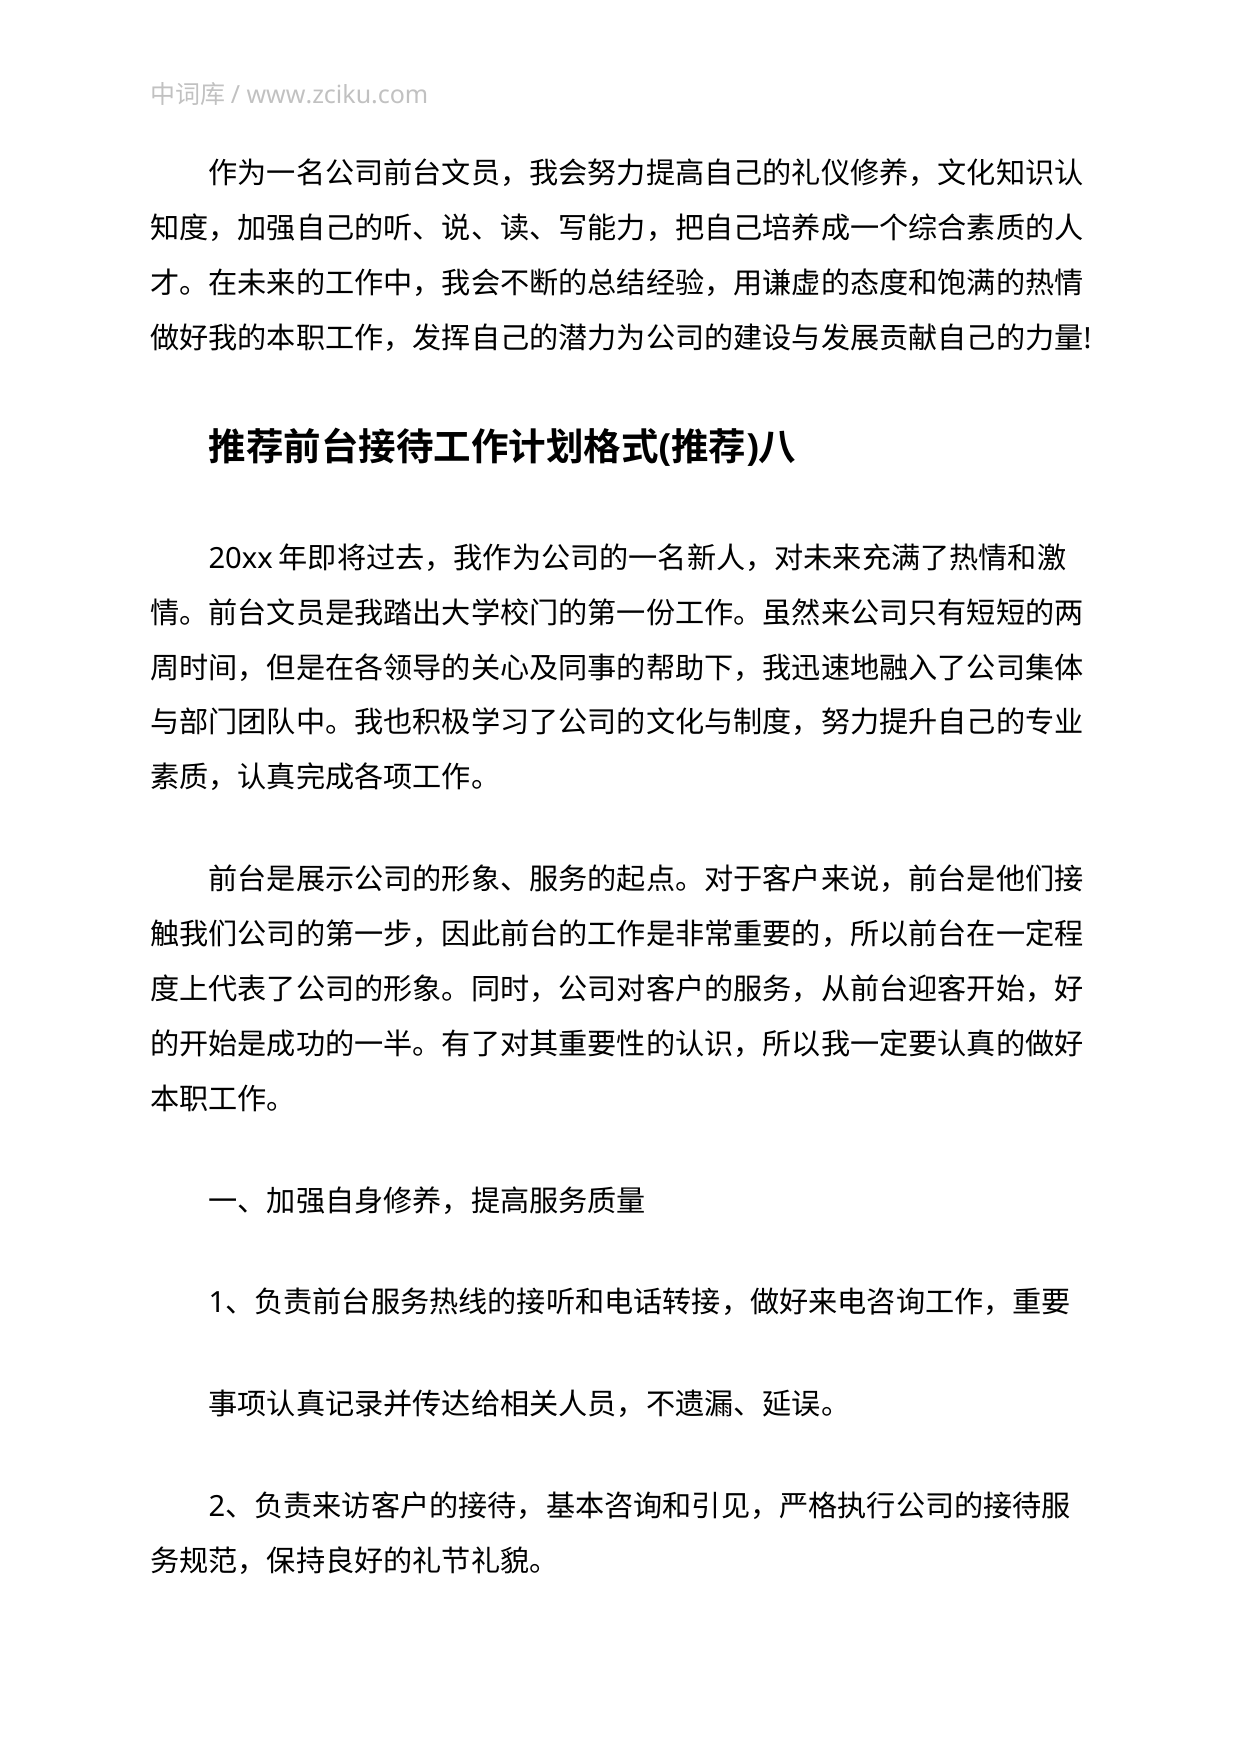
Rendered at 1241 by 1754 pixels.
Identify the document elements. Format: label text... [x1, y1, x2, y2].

text 2、负责来访客户的接待，基本咨询和引见，严格执行公司的接待服务规范，保持良好的礼节礼貌。 [150, 1483, 1090, 1580]
text 推荐前台接待工作计划格式(推荐)八 [150, 417, 1090, 471]
text 一、加强自身修养，提高服务质量 [150, 1177, 1090, 1219]
text 事项认真记录并传达给相关人员，不遗漏、延误。 [150, 1381, 1090, 1423]
text 作为一名公司前台文员，我会努力提高自己的礼仪修养，文化知识认知度，加强自己的听、说、读、写能力，把自己培养成一个综合素质的人才。在未来的工作中，我会不断的总结经验，用谦虚的态度和饱满的热情做好我的本职工作，发挥自己的潜力为公司的建设与发展贡献自己的力量! [150, 150, 1090, 357]
text 20xx年即将过去，我作为公司的一名新人，对未来充满了热情和激情。前台文员是我踏出大学校门的第一份工作。虽然来公司只有短短的两周时间，但是在各领导的关心及同事的帮助下，我迅速地融入了公司集体与部门团队中。我也积极学习了公司的文化与制度，努力提升自己的专业素质，认真完成各项工作。 [150, 534, 1090, 796]
text 前台是展示公司的形象、服务的起点。对于客户来说，前台是他们接触我们公司的第一步，因此前台的工作是非常重要的，所以前台在一定程度上代表了公司的形象。同时，公司对客户的服务，从前台迎客开始，好的开始是成功的一半。有了对其重要性的认识，所以我一定要认真的做好本职工作。 [150, 856, 1090, 1118]
text 1、负责前台服务热线的接听和电话转接，做好来电咨询工作，重要 [150, 1279, 1090, 1321]
